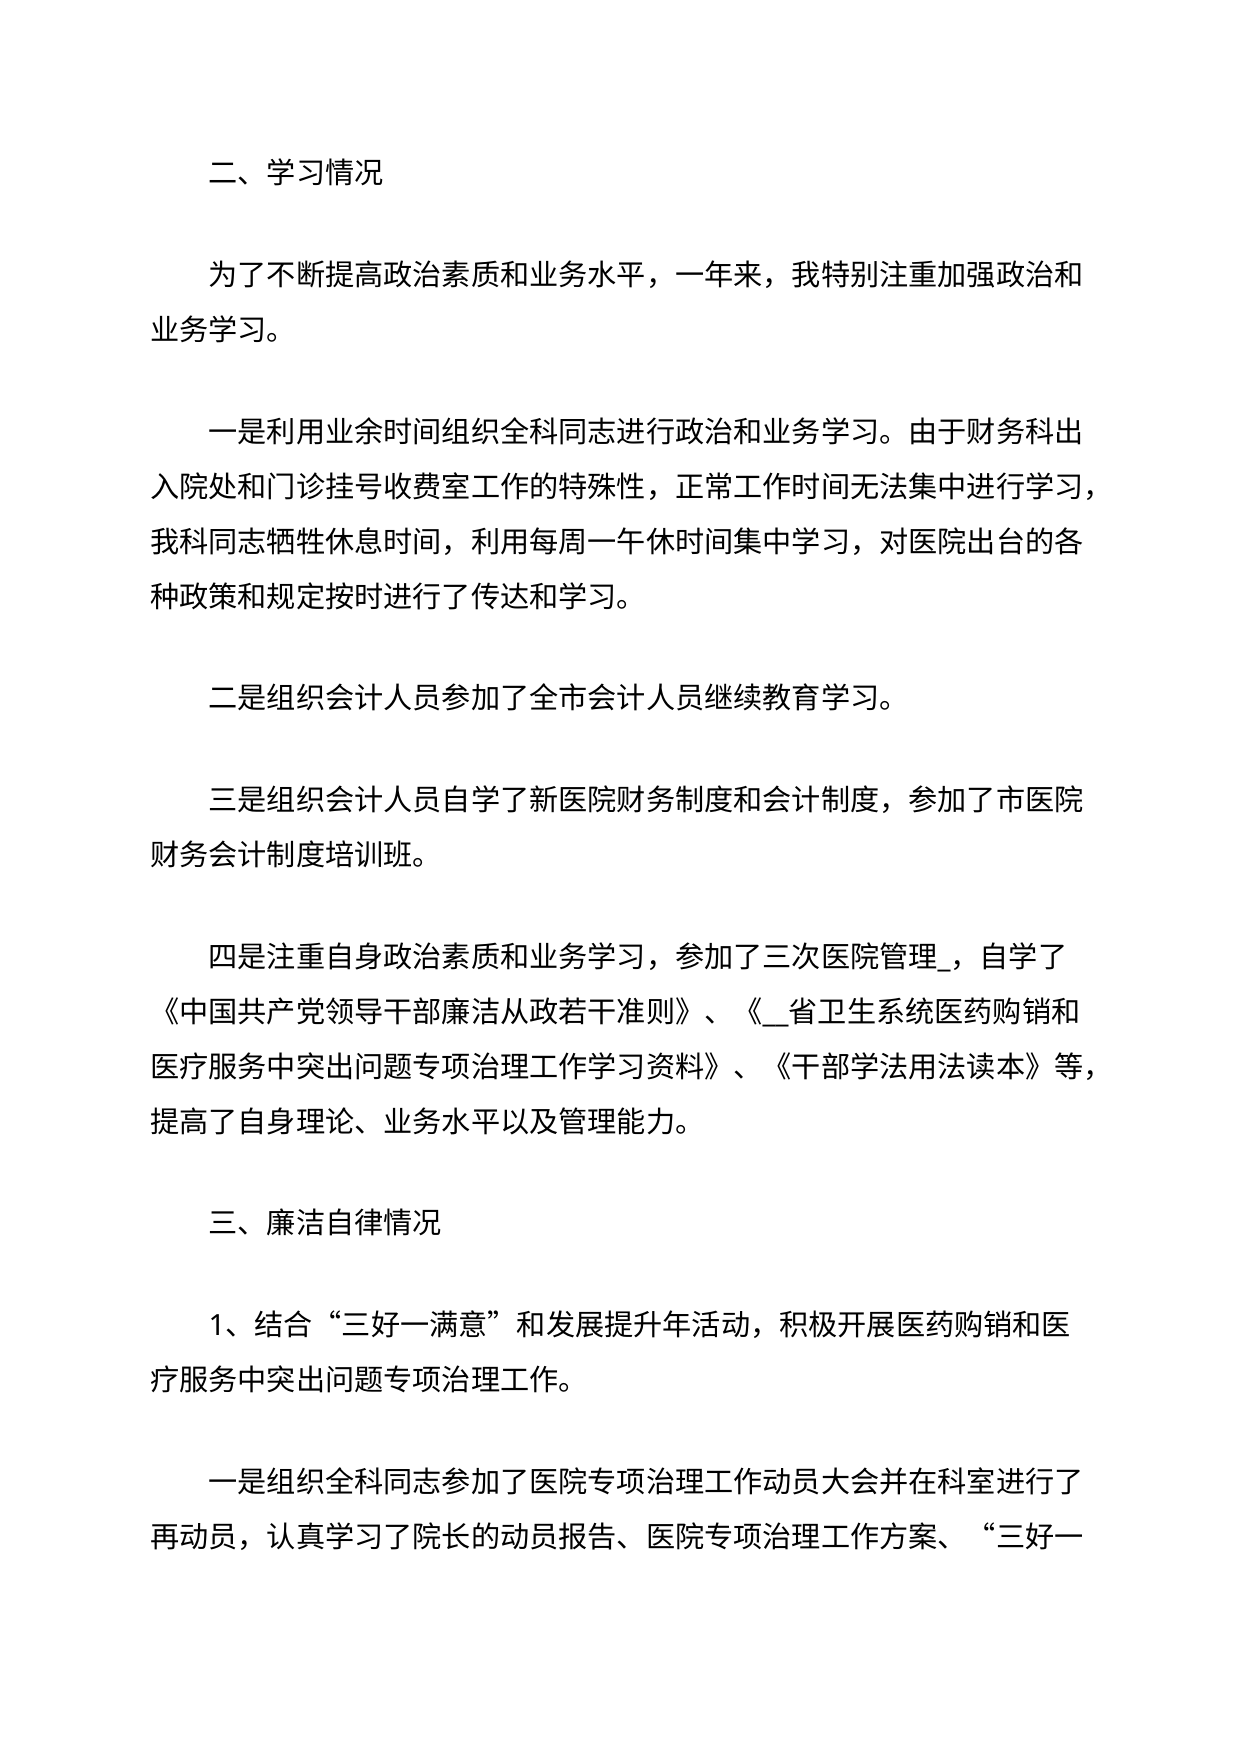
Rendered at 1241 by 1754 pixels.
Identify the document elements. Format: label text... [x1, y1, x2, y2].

text 1、结合“三好一满意”和发展提升年活动，积极开展医药购销和医疗服务中突出问题专项治理工作。 [150, 1302, 1090, 1399]
text 一是利用业余时间组织全科同志进行政治和业务学习。由于财务科出入院处和门诊挂号收费室工作的特殊性，正常工作时间无法集中进行学习，我科同志牺牲休息时间，利用每周一午休时间集中学习，对医院出台的各种政策和规定按时进行了传达和学习。 [150, 408, 1090, 615]
text 三、廉洁自律情况 [150, 1200, 1090, 1242]
text 为了不断提高政治素质和业务水平，一年来，我特别注重加强政治和业务学习。 [150, 252, 1090, 349]
text 二、学习情况 [150, 150, 1090, 192]
text 二是组织会计人员参加了全市会计人员继续教育学习。 [150, 675, 1090, 717]
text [150, 1458, 1090, 1556]
text 四是注重自身政治素质和业务学习，参加了三次医院管理_，自学了《中国共产党领导干部廉洁从政若干准则》、《__省卫生系统医药购销和医疗服务中突出问题专项治理工作学习资料》、《干部学法用法读本》等，提高了自身理论、业务水平以及管理能力。 [150, 933, 1090, 1141]
text 三是组织会计人员自学了新医院财务制度和会计制度，参加了市医院财务会计制度培训班。 [150, 777, 1090, 874]
